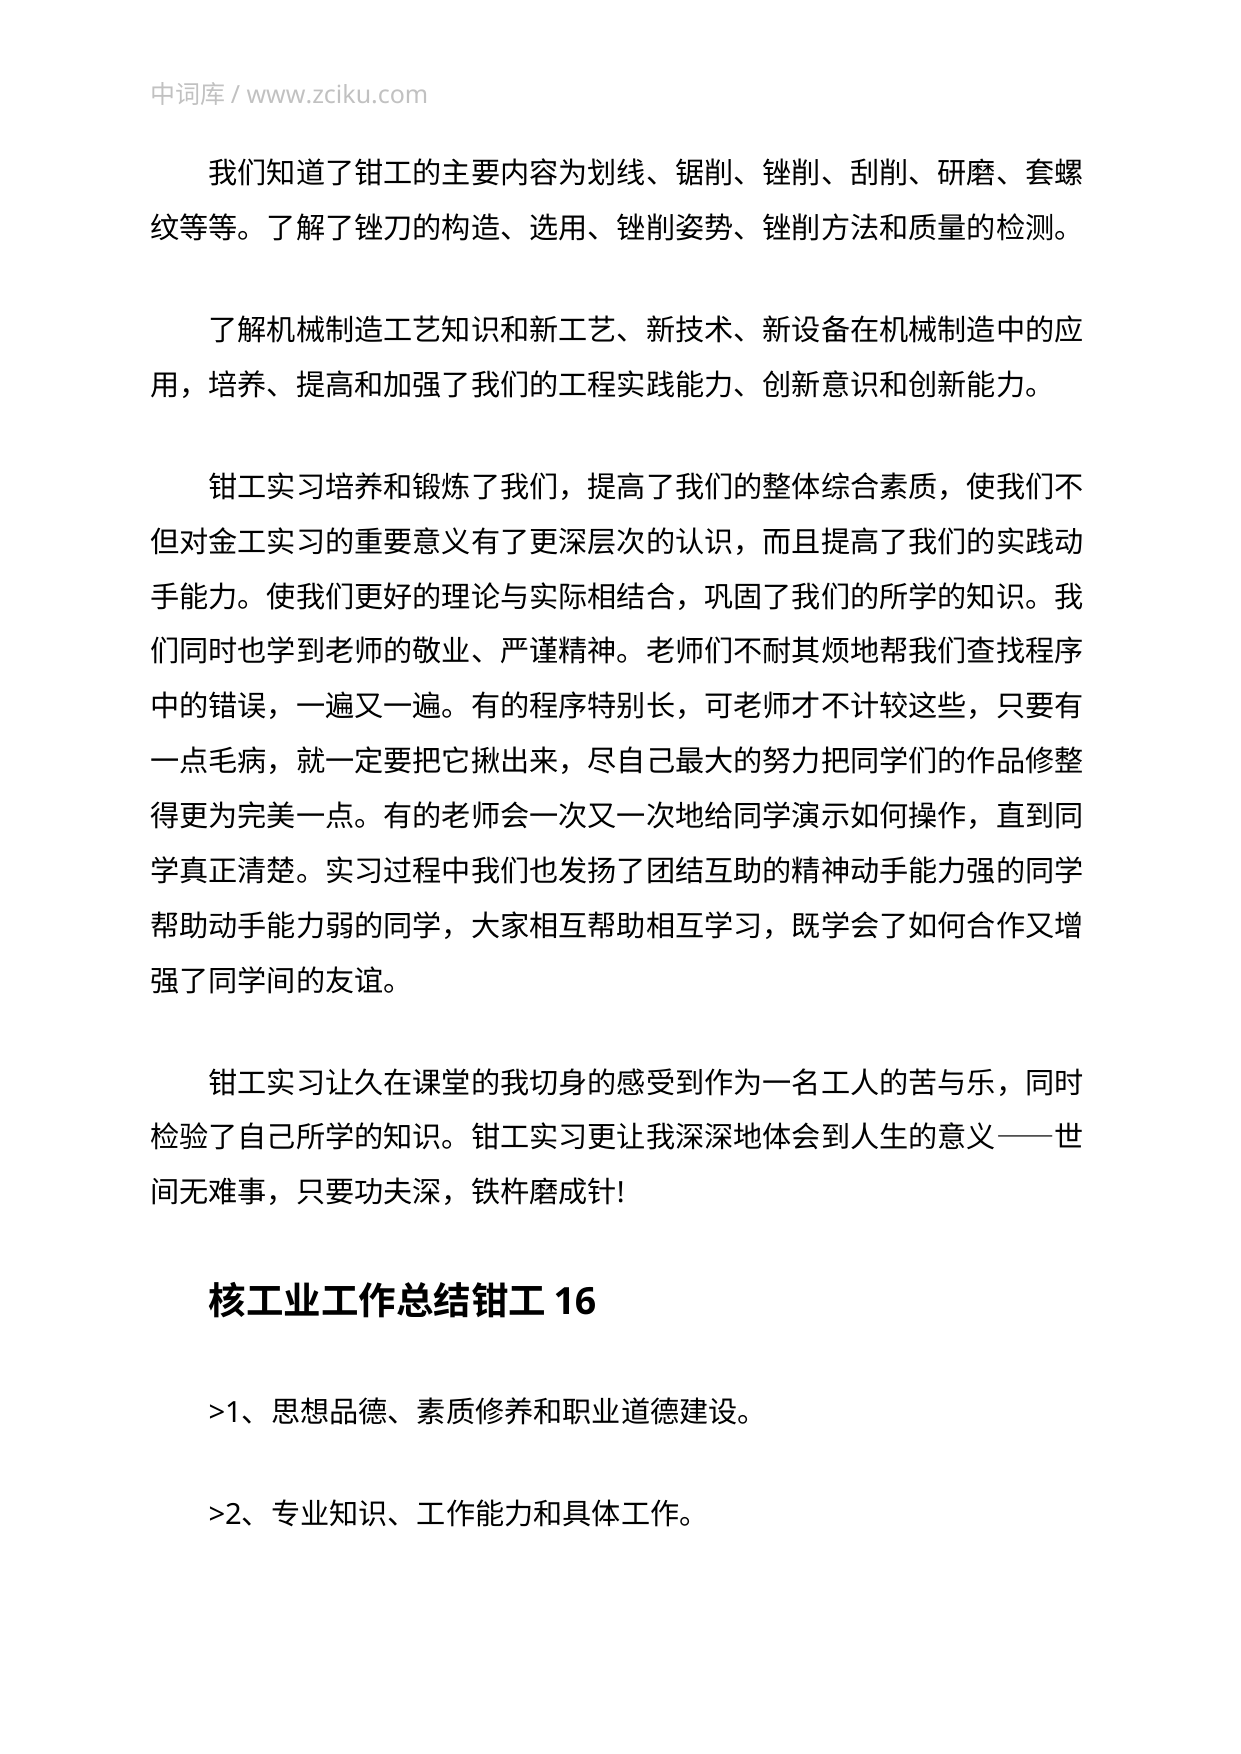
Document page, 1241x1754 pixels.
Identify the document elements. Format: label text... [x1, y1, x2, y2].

text >1、思想品德、素质修养和职业道德建设。 [150, 1388, 1090, 1431]
text >2、专业知识、工作能力和具体工作。 [150, 1491, 1090, 1533]
text 钳工实习培养和锻炼了我们，提高了我们的整体综合素质，使我们不但对金工实习的重要意义有了更深层次的认识，而且提高了我们的实践动手能力。使我们更好的理论与实际相结合，巩固了我们的所学的知识。我们同时也学到老师的敬业、严谨精神。老师们不耐其烦地帮我们查找程序中的错误，一遍又一遍。有的程序特别长，可老师才不计较这些，只要有一点毛病，就一定要把它揪出来，尽自己最大的努力把同学们的作品修整得更为完美一点。有的老师会一次又一次地给同学演示如何操作，直到同学真正清楚。实习过程中我们也发扬了团结互助的精神动手能力强的同学帮助动手能力弱的同学，大家相互帮助相互学习，既学会了如何合作又增强了同学间的友谊。 [150, 463, 1090, 1000]
text 我们知道了钳工的主要内容为划线、锯削、锉削、刮削、研磨、套螺纹等等。了解了锉刀的构造、选用、锉削姿势、锉削方法和质量的检测。 [150, 150, 1090, 247]
text 核工业工作总结钳工16 [150, 1271, 1090, 1325]
text 了解机械制造工艺知识和新工艺、新技术、新设备在机械制造中的应用，培养、提高和加强了我们的工程实践能力、创新意识和创新能力。 [150, 307, 1090, 404]
text 钳工实习让久在课堂的我切身的感受到作为一名工人的苦与乐，同时检验了自己所学的知识。钳工实习更让我深深地体会到人生的意义——世间无难事，只要功夫深，铁杵磨成针! [150, 1059, 1090, 1211]
